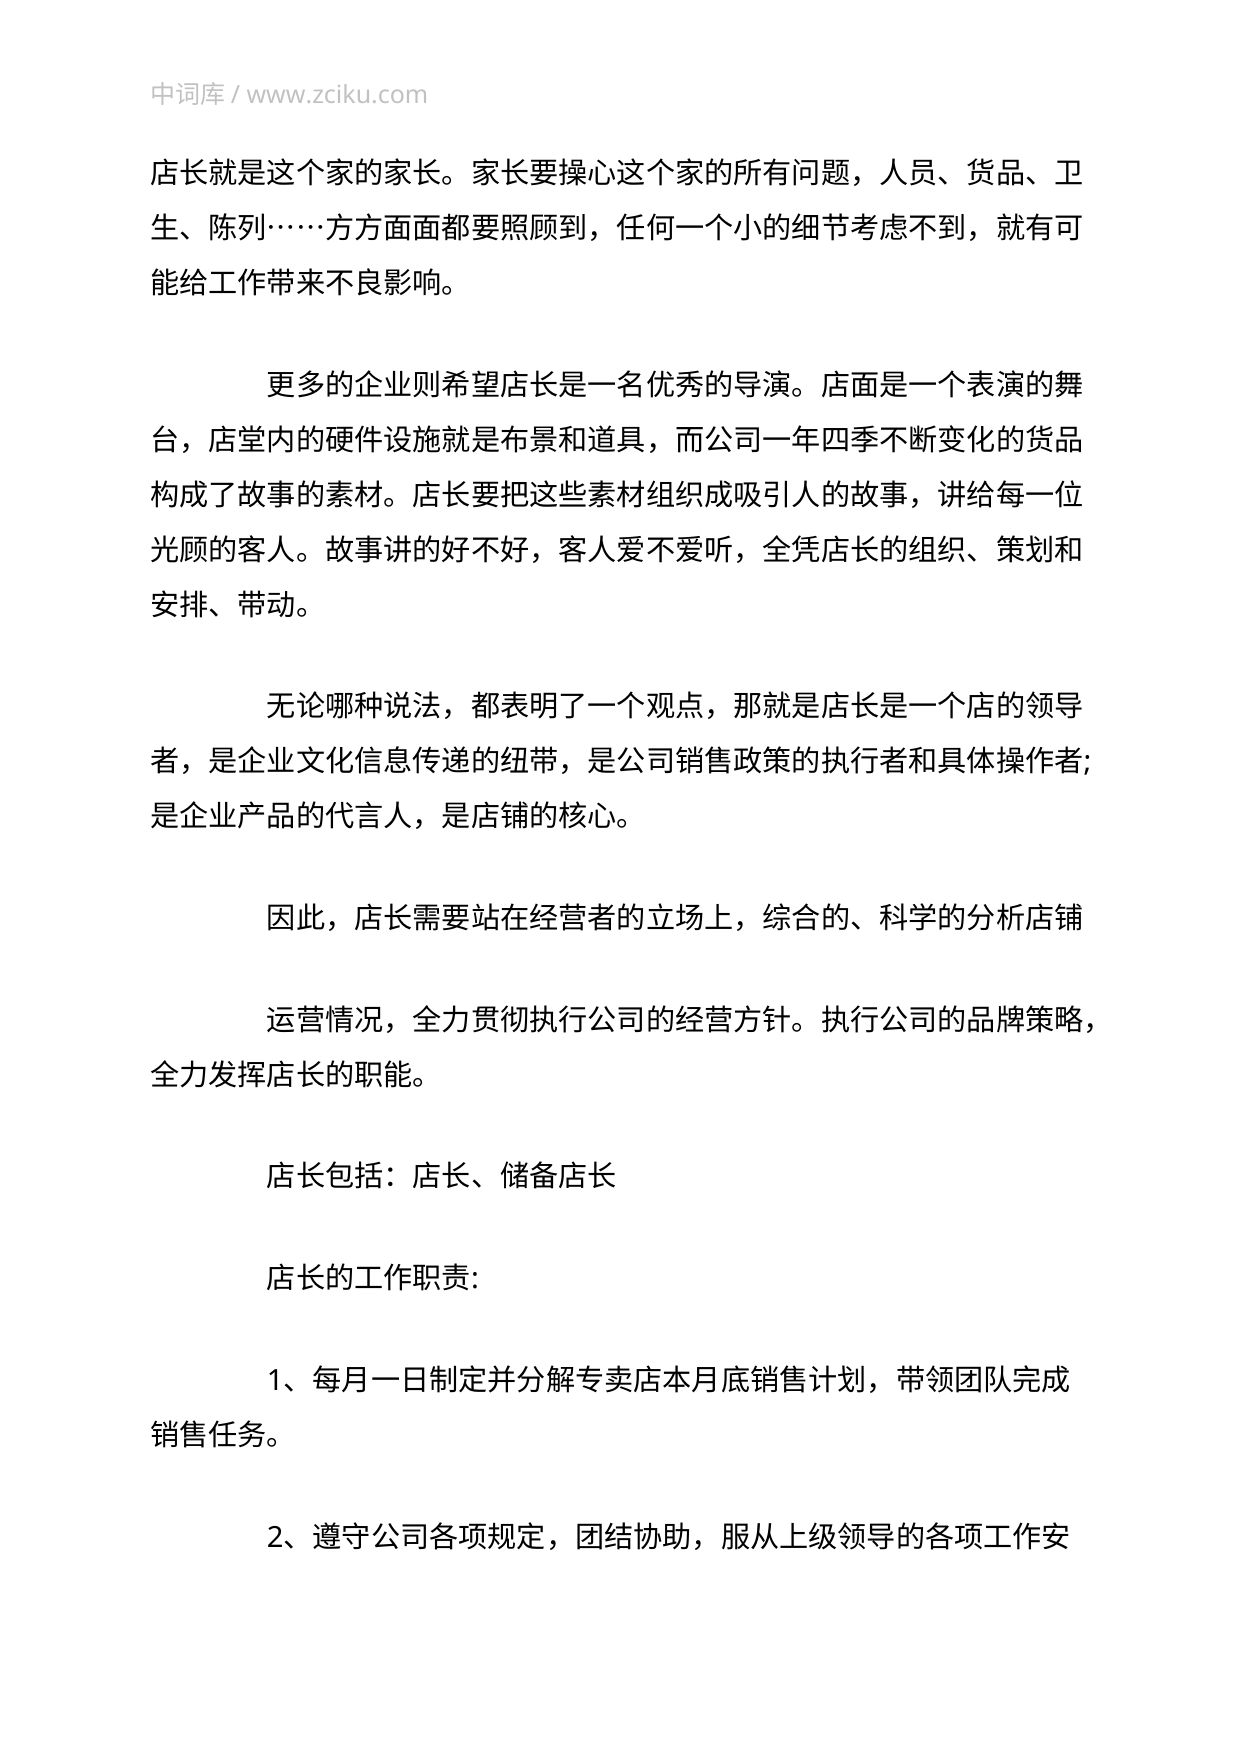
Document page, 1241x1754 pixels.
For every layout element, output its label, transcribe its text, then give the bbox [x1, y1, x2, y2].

text 1、每月一日制定并分解专卖店本月底销售计划，带领团队完成销售任务。 [150, 1357, 1090, 1454]
text 因此，店长需要站在经营者的立场上，综合的、科学的分析店铺 [150, 894, 1090, 937]
text 运营情况，全力贯彻执行公司的经营方针。执行公司的品牌策略，全力发挥店长的职能。 [150, 996, 1090, 1093]
text 无论哪种说法，都表明了一个观点，那就是店长是一个店的领导者，是企业文化信息传递的纽带，是公司销售政策的执行者和具体操作者;是企业产品的代言人，是店铺的核心。 [150, 683, 1090, 835]
text 店长的工作职责: [150, 1255, 1090, 1297]
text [150, 150, 1090, 302]
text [150, 1513, 1090, 1556]
text 更多的企业则希望店长是一名优秀的导演。店面是一个表演的舞台，店堂内的硬件设施就是布景和道具，而公司一年四季不断变化的货品构成了故事的素材。店长要把这些素材组织成吸引人的故事，讲给每一位光顾的客人。故事讲的好不好，客人爱不爱听，全凭店长的组织、策划和安排、带动。 [150, 362, 1090, 623]
text 店长包括：店长、储备店长 [150, 1153, 1090, 1195]
